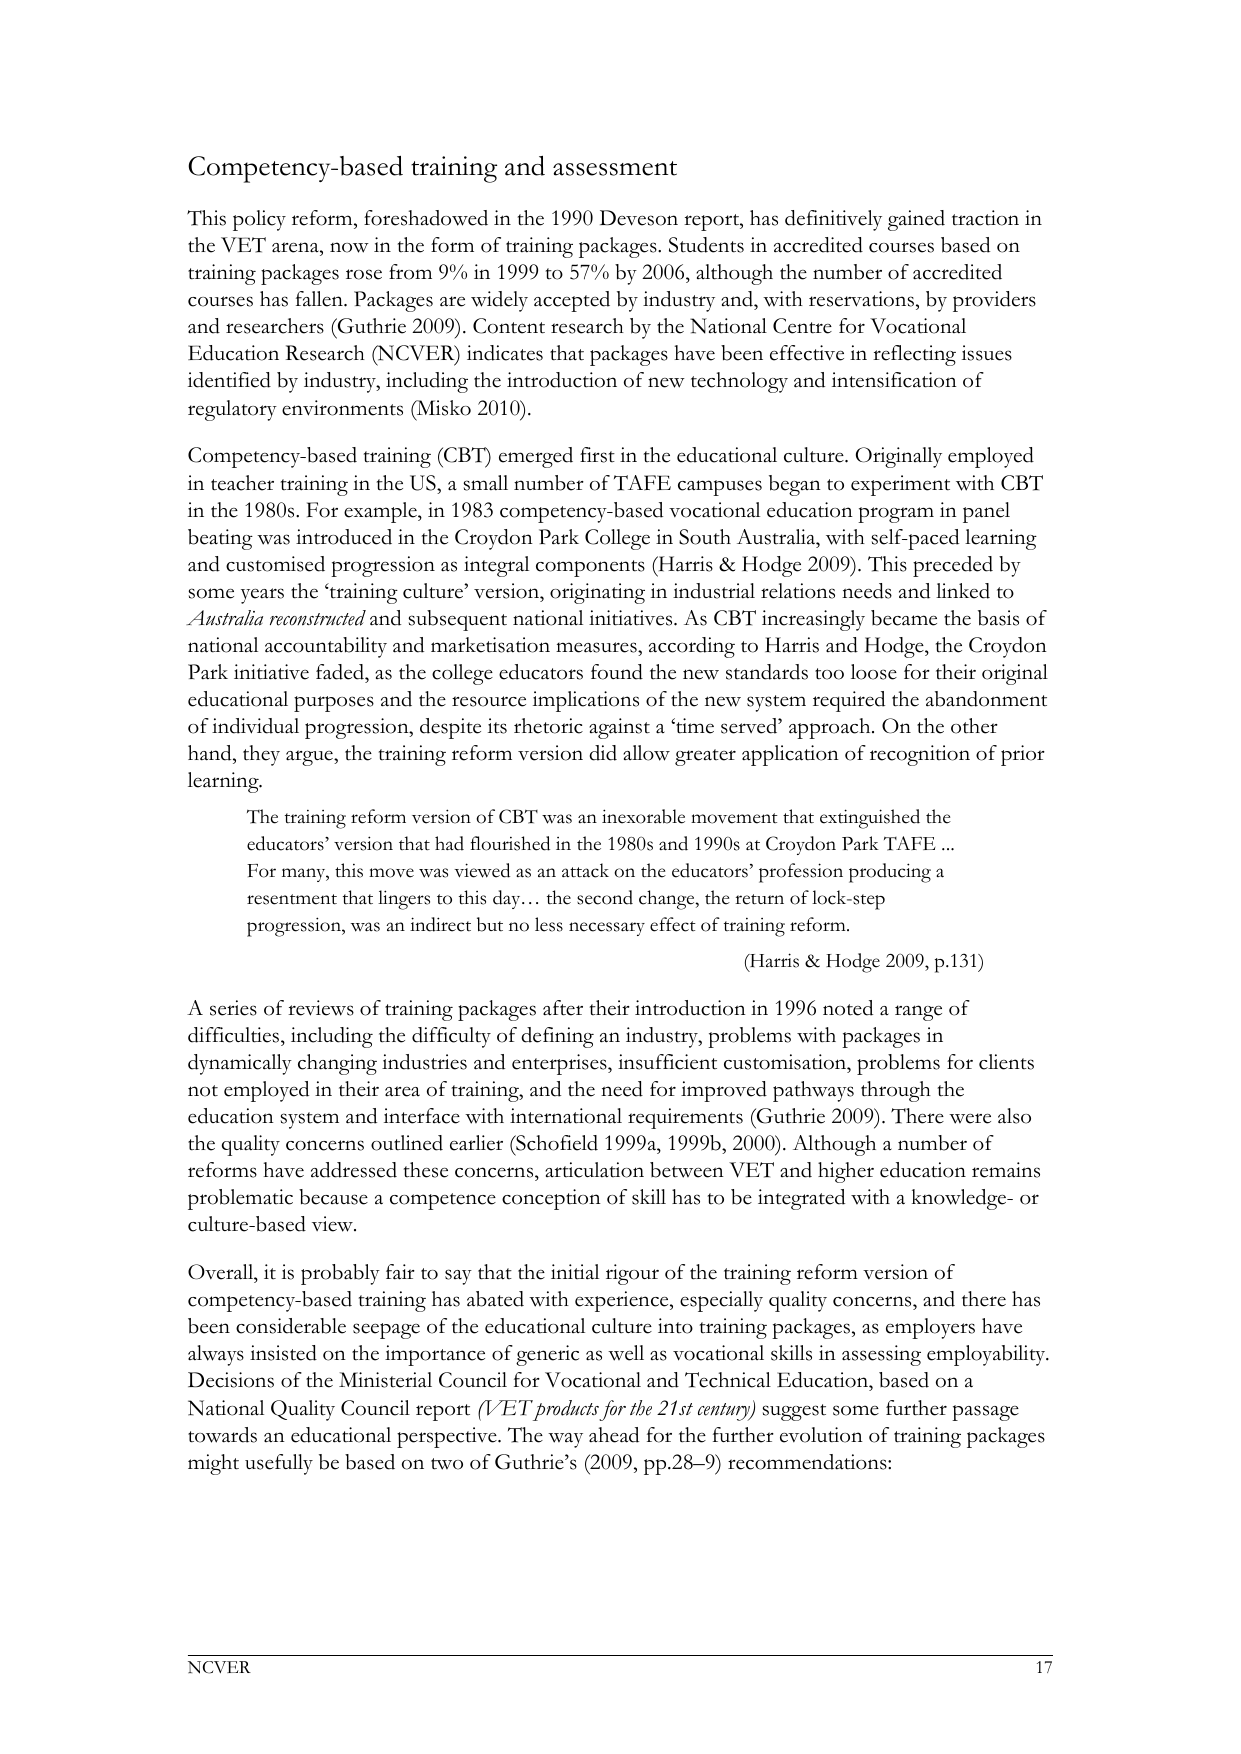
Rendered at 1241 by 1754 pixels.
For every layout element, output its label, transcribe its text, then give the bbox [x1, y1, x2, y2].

text (Harris & Hodge 2009, p.131) [247, 945, 985, 972]
text Competency-based training (CBT) emerged first in the educational culture. Originally employed in teacher training in the US, a small number of TAFE campuses began to experiment with CBT in the 1980s. For example, in 1983 competency-based vocational education program in panel beating was introduced in the Croydon Park College in South Australia, with self-paced learning and customised progression as integral components (Harris & Hodge 2009). This preceded by some years the ‘training culture’ version, originating in industrial relations needs and linked to Australia reconstructed and subsequent national initiatives. As CBT increasingly became the basis of national accountability and marketisation measures, according to Harris and Hodge, the Croydon Park initiative faded, as the college educators found the new standards too loose for their original educational purposes and the resource implications of the new system required the abandonment of individual progression, despite its rhetoric against a ‘time served’ approach. On the other hand, they argue, the training reform version did allow greater application of recognition of prior learning. [187, 441, 1053, 793]
text This policy reform, foreshadowed in the 1990 Deveson report, has definitively gained traction in the VET arena, now in the form of training packages. Students in accredited courses based on training packages rose from 9% in 1999 to 57% by 2006, although the number of accredited courses has fallen. Packages are widely accepted by industry and, with reservations, by providers and researchers (Guthrie 2009). Content research by the National Centre for Vocational Education Research (NCVER) indicates that packages have been effective in reflecting issues identified by industry, including the introduction of new technology and intensification of regulatory environments (Misko 2010). [187, 204, 1053, 420]
text A series of reviews of training packages after their introduction in 1996 noted a range of difficulties, including the difficulty of defining an industry, problems with packages in dynamically changing industries and enterprises, insufficient customisation, problems for clients not employed in their area of training, and the need for improved pathways through the education system and interface with international requirements (Guthrie 2009). There were also the quality concerns outlined earlier (Schofield 1999a, 1999b, 2000). Although a number of reforms have addressed these concerns, articulation between VET and higher education remains problematic because a competence conception of skill has to be integrated with a knowledge- or culture-based view. [187, 993, 1053, 1237]
text Overall, it is probably fair to say that the initial rigour of the training reform version of competency-based training has abated with experience, especially quality concerns, and there has been considerable seepage of the educational culture into training packages, as employers have always insisted on the importance of generic as well as vocational skills in assessing employability. Decisions of the Ministerial Council for Vocational and Technical Education, based on a National Quality Council report (VET products for the 21st century) suggest some further passage towards an educational perspective. The way ahead for the further evolution of training packages might usefully be based on two of Guthrie’s (2009, pp.28–9) recommendations: [187, 1258, 1053, 1474]
subtitle Competency-based training and assessment [187, 150, 1053, 183]
text The training reform version of CBT was an inexorable movement that extinguished the educators’ version that had flourished in the 1980s and 1990s at Croydon Park TAFE ... For many, this move was viewed as an attack on the educators’ profession producing a resentment that lingers to this day… the second change, the return of lock-step progression, was an indirect but no less necessary effect of training reform. [247, 802, 985, 937]
